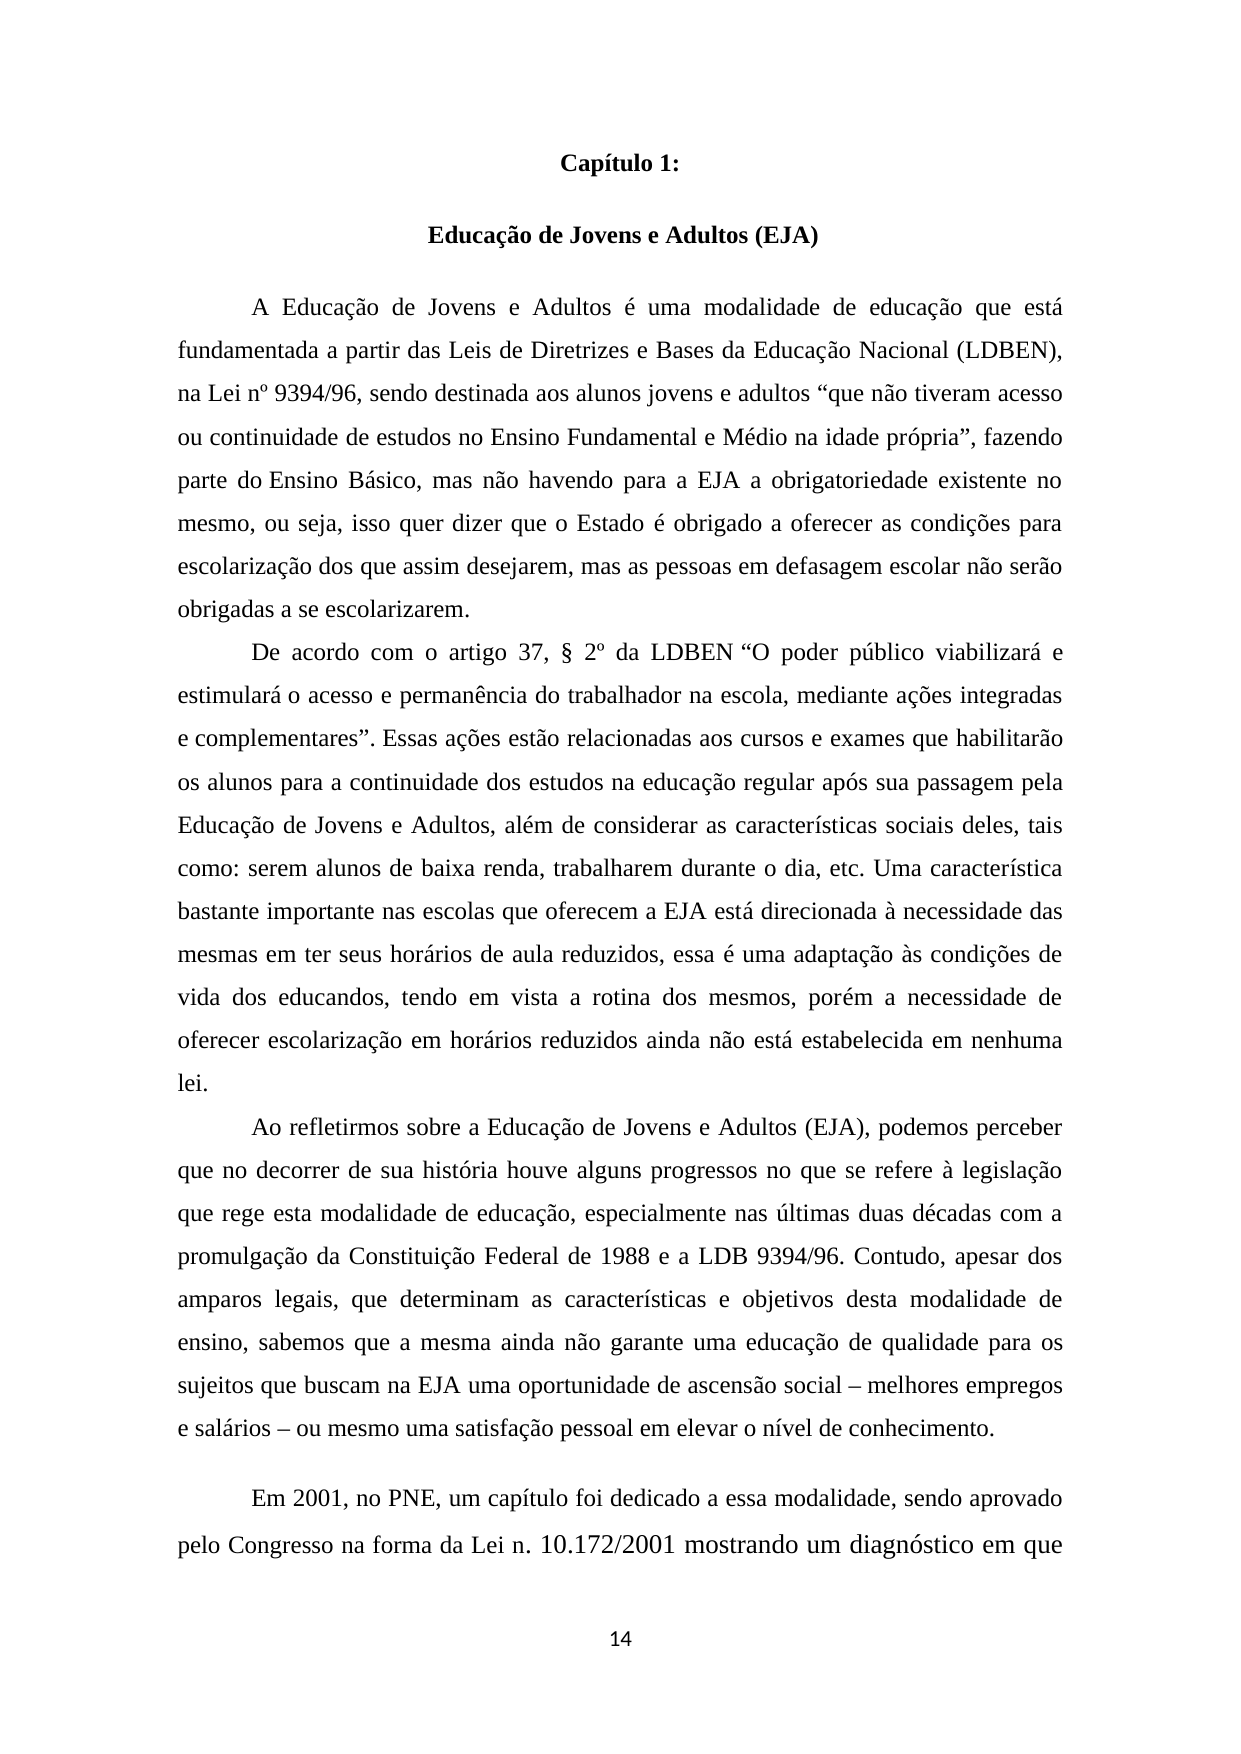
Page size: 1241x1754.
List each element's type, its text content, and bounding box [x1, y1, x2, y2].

text De acordo com o artigo 37, § 2º da LDBEN “O poder público viabilizará e estimulará o acesso e permanência do trabalhador na escola, mediante ações integradas e complementares”. Essas ações estão relacionadas aos cursos e exames que habilitarão os alunos para a continuidade dos estudos na educação regular após sua passagem pela Educação de Jovens e Adultos, além de considerar as características sociais deles, tais como: serem alunos de baixa renda, trabalharem durante o dia, etc. Uma característica bastante importante nas escolas que oferecem a EJA está direcionada à necessidade das mesmas em ter seus horários de aula reduzidos, essa é uma adaptação às condições de vida dos educandos, tendo em vista a rotina dos mesmos, porém a necessidade de oferecer escolarização em horários reduzidos ainda não está estabelecida em nenhuma lei. [177, 637, 1063, 1097]
text A Educação de Jovens e Adultos é uma modalidade de educação que está fundamentada a partir das Leis de Diretrizes e Bases da Educação Nacional (LDBEN), na Lei nº 9394/96, sendo destinada aos alunos jovens e adultos “que não tiveram acesso ou continuidade de estudos no Ensino Fundamental e Médio na idade própria”, fazendo parte do Ensino Básico, mas não havendo para a EJA a obrigatoriedade existente no mesmo, ou seja, isso quer dizer que o Estado é obrigado a oferecer as condições para escolarização dos que assim desejarem, mas as pessoas em defasagem escolar não serão obrigadas a se escolarizarem. [177, 292, 1063, 623]
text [177, 1483, 1063, 1559]
text Capítulo 1: [177, 148, 1063, 176]
text Ao refletirmos sobre a Educação de Jovens e Adultos (EJA), podemos perceber que no decorrer de sua história houve alguns progressos no que se refere à legislação que rege esta modalidade de educação, especialmente nas últimas duas décadas com a promulgação da Constituição Federal de 1988 e a LDB 9394/96. Contudo, apesar dos amparos legais, que determinam as características e objetivos desta modalidade de ensino, sabemos que a mesma ainda não garante uma educação de qualidade para os sujeitos que buscam na EJA uma oportunidade de ascensão social – melhores empregos e salários – ou mesmo uma satisfação pessoal em elevar o nível de conhecimento. [177, 1112, 1063, 1442]
text Educação de Jovens e Adultos (EJA) [177, 220, 1063, 249]
